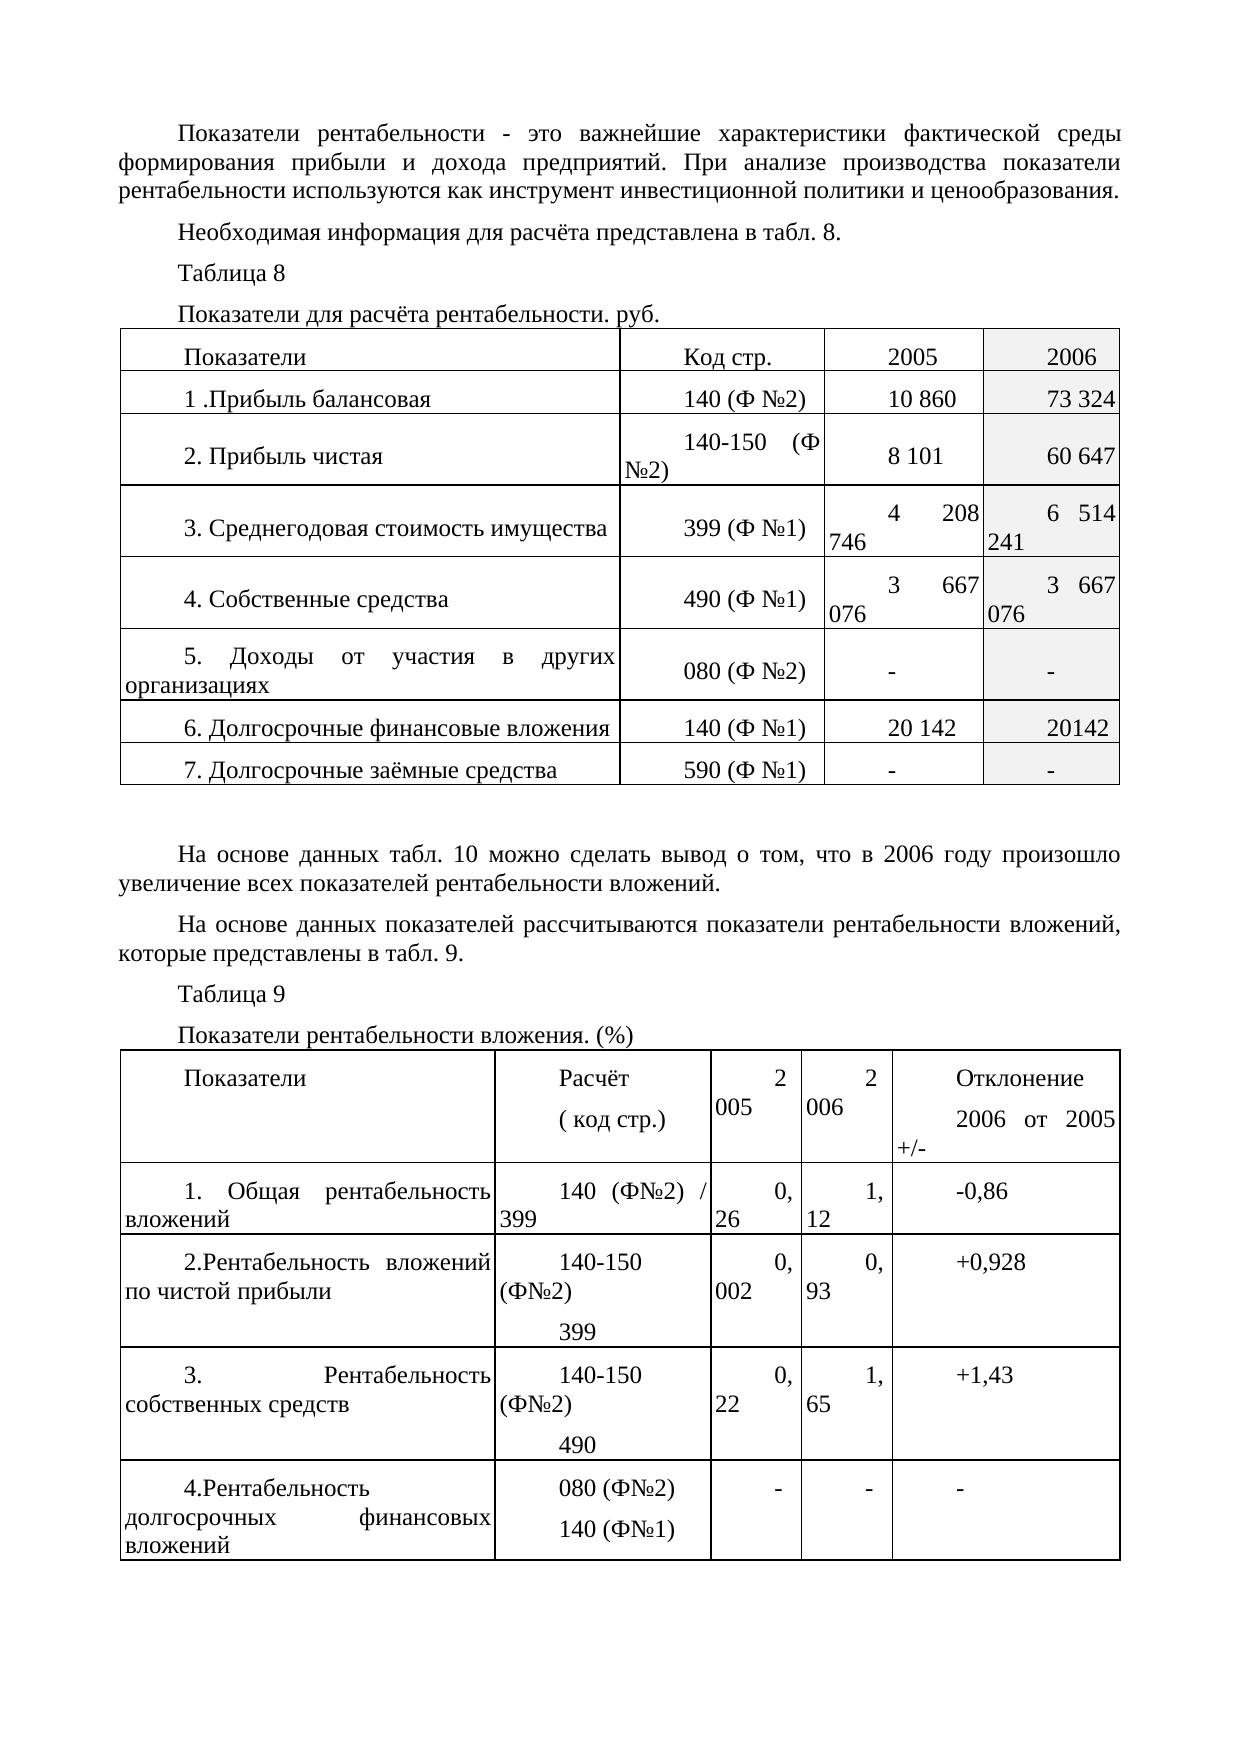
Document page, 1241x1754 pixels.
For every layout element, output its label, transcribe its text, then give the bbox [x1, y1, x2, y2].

table_cell 6. Долгосрочные финансовые вложения [121, 701, 619, 742]
table_header 2005 [712, 1051, 801, 1162]
table_cell 3. Рентабельность собственных средств [121, 1348, 494, 1459]
table_cell 10 860 [825, 371, 983, 413]
table_cell - [984, 743, 1119, 784]
table_cell 0,26 [712, 1163, 801, 1233]
table_cell 1 .Прибыль балансовая [121, 371, 619, 413]
table_cell 7. Долгосрочные заёмные средства [121, 743, 619, 784]
table_cell - [984, 629, 1119, 699]
table_cell 1. Общая рентабельность вложений [121, 1163, 494, 1233]
table_cell 4. Собственные средства [121, 557, 619, 627]
table_cell 0,002 [712, 1235, 801, 1346]
text Показатели рентабельности - это важнейшие характеристики фактической среды формирования прибыли и дохода предприятий. При анализе производства показатели рентабельности используются как инструмент инвестиционной политики и ценообразования. [118, 118, 1122, 204]
table_header Расчёт ( код стр.) [496, 1051, 710, 1162]
table_cell 490 (Ф №1) [621, 557, 824, 627]
table_cell 3 667 076 [984, 557, 1119, 627]
table_cell 0,93 [802, 1235, 892, 1346]
table_cell -0,86 [893, 1163, 1119, 1233]
table_cell 20 142 [825, 701, 983, 742]
text Показатели рентабельности вложения. (%) [118, 1020, 1122, 1049]
table_cell 140-150 (Ф№2) 490 [496, 1348, 710, 1459]
text Таблица 8 [118, 258, 1122, 287]
table_cell +1,43 [893, 1348, 1119, 1459]
table_cell 4 208 746 [825, 486, 983, 556]
table_cell - [802, 1461, 892, 1559]
table_cell 4.Рентабельность долгосрочных финансовых вложений [121, 1461, 494, 1559]
table_cell - [712, 1461, 801, 1559]
table_cell 140 (Ф №1) [621, 701, 824, 742]
table_cell 080 (Ф№2) 140 (Ф№1) [496, 1461, 710, 1559]
text Необходимая информация для расчёта представлена в табл. 8. [118, 217, 1122, 246]
table_cell 3. Среднегодовая стоимость имущества [121, 486, 619, 556]
table_cell 140-150 (Ф№2) 399 [496, 1235, 710, 1346]
text Таблица 9 [118, 979, 1122, 1008]
table_cell - [893, 1461, 1119, 1559]
table_header Код стр. [621, 329, 824, 370]
table_header 2006 [984, 329, 1119, 370]
table_cell 3 667 076 [825, 557, 983, 627]
table_cell 60 647 [984, 414, 1119, 484]
table_cell - [825, 629, 983, 699]
table_header Отклонение 2006 от 2005 +/- [893, 1051, 1119, 1162]
table_cell 140 (Ф№2) / 399 [496, 1163, 710, 1233]
table_header 2005 [825, 329, 983, 370]
table_cell - [825, 743, 983, 784]
table_cell 1,65 [802, 1348, 892, 1459]
table_cell 2. Прибыль чистая [121, 414, 619, 484]
table_cell 2.Рентабельность вложений по чистой прибыли [121, 1235, 494, 1346]
table_cell 399 (Ф №1) [621, 486, 824, 556]
table_cell 5. Доходы от участия в других организациях [121, 629, 619, 699]
table_cell 140 (Ф №2) [621, 371, 824, 413]
text На основе данных табл. 10 можно сделать вывод о том, что в 2006 году произошло увеличение всех показателей рентабельности вложений. [118, 839, 1122, 896]
table_cell 1,12 [802, 1163, 892, 1233]
table_header Показатели [121, 1051, 494, 1162]
table_cell 140-150 (Ф №2) [621, 414, 824, 484]
table_header Показатели [121, 329, 619, 370]
text Показатели для расчёта рентабельности. руб. [118, 299, 1122, 328]
table_cell 590 (Ф №1) [621, 743, 824, 784]
table_cell 0,22 [712, 1348, 801, 1459]
table_cell 080 (Ф №2) [621, 629, 824, 699]
table_cell 6 514 241 [984, 486, 1119, 556]
table_cell +0,928 [893, 1235, 1119, 1346]
table_header 2006 [802, 1051, 892, 1162]
table_cell 20142 [984, 701, 1119, 742]
table_cell 8 101 [825, 414, 983, 484]
table_cell 73 324 [984, 371, 1119, 413]
text На основе данных показателей рассчитываются показатели рентабельности вложений, которые представлены в табл. 9. [118, 909, 1122, 966]
